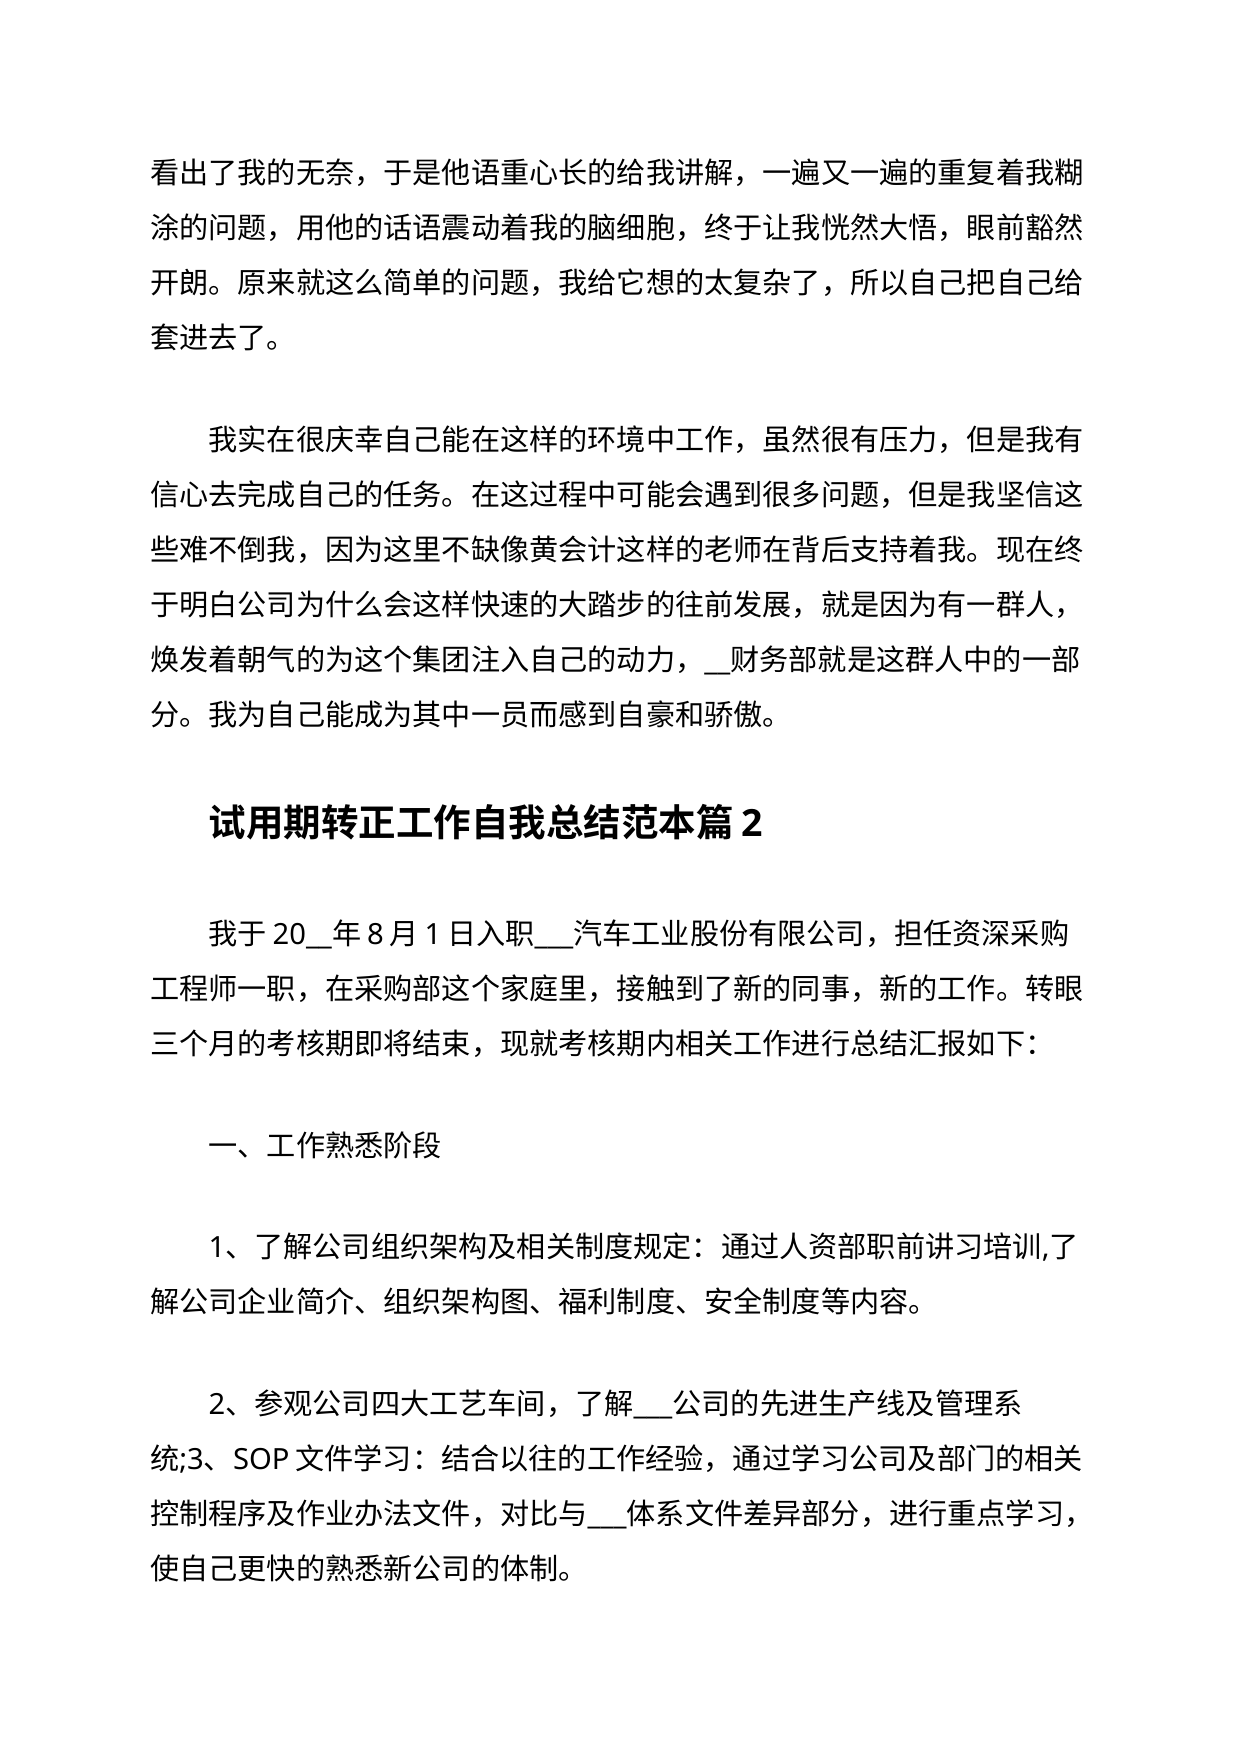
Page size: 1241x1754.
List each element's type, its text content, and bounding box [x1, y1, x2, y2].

text 我实在很庆幸自己能在这样的环境中工作，虽然很有压力，但是我有信心去完成自己的任务。在这过程中可能会遇到很多问题，但是我坚信这些难不倒我，因为这里不缺像黄会计这样的老师在背后支持着我。现在终于明白公司为什么会这样快速的大踏步的往前发展，就是因为有一群人，焕发着朝气的为这个集团注入自己的动力，__财务部就是这群人中的一部分。我为自己能成为其中一员而感到自豪和骄傲。 [150, 416, 1090, 733]
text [150, 150, 1090, 357]
text 试用期转正工作自我总结范本篇2 [150, 793, 1090, 847]
text 1、了解公司组织架构及相关制度规定：通过人资部职前讲习培训,了解公司企业简介、组织架构图、福利制度、安全制度等内容。 [150, 1224, 1090, 1321]
text 我于20__年8月1日入职___汽车工业股份有限公司，担任资深采购工程师一职，在采购部这个家庭里，接触到了新的同事，新的工作。转眼三个月的考核期即将结束，现就考核期内相关工作进行总结汇报如下： [150, 910, 1090, 1063]
text 2、参观公司四大工艺车间，了解___公司的先进生产线及管理系统;3、SOP文件学习：结合以往的工作经验，通过学习公司及部门的相关控制程序及作业办法文件，对比与___体系文件差异部分，进行重点学习，使自己更快的熟悉新公司的体制。 [150, 1381, 1090, 1588]
text 一、工作熟悉阶段 [150, 1122, 1090, 1164]
